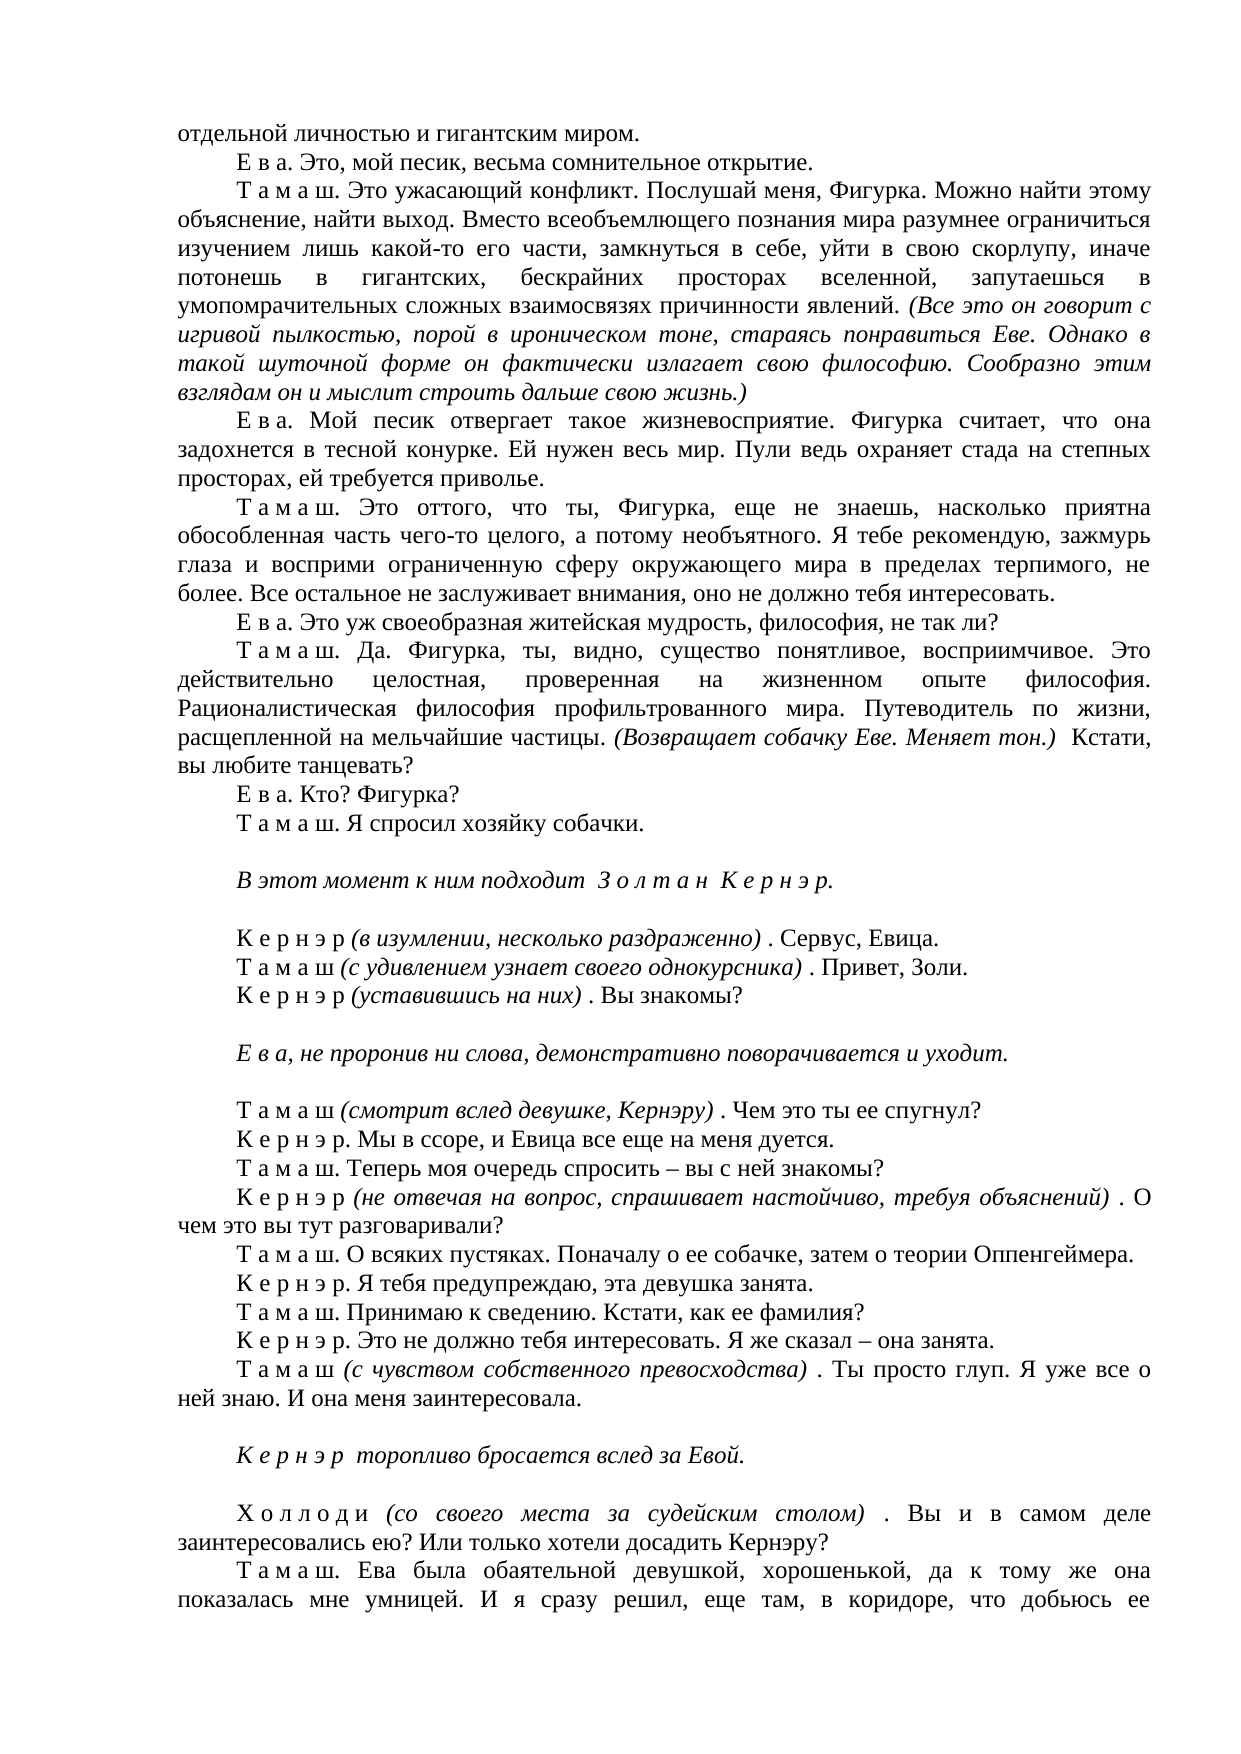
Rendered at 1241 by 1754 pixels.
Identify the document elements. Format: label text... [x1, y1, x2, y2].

text Е в а, не проронив ни слова, демонстративно поворачивается и уходит. [177, 1038, 1152, 1067]
text К е р н э р (не отвечая на вопрос, спрашивает настойчиво, требуя объяснений) . О чем это вы тут разговаривали? [177, 1182, 1152, 1239]
text В этот момент к ним подходит З о л т а н К е р н э р. [177, 866, 1152, 894]
text Т а м а ш (с удивлением узнает своего однокурсника) . Привет, Золи. [177, 952, 1152, 981]
text К е р н э р (в изумлении, несколько раздраженно) . Сервус, Евица. [177, 923, 1152, 952]
text Т а м а ш. Я спросил хозяйку собачки. [177, 808, 1152, 837]
text К е р н э р торопливо бросается вслед за Евой. [177, 1441, 1152, 1469]
text Т а м а ш. Да. Фигурка, ты, видно, существо понятливое, восприимчивое. Это действительно целостная, проверенная на жизненном опыте философия. Рационалистическая философия профильтрованного мира. Путеводитель по жизни, расщепленной на мельчайшие частицы. (Возвращает собачку Еве. Меняет тон.) Кстати, вы любите танцевать? [177, 636, 1152, 779]
text К е р н э р (уставившись на них) . Вы знакомы? [177, 981, 1152, 1009]
text Т а м а ш. О всяких пустяках. Поначалу о ее собачке, затем о теории Оппенгеймера. [177, 1239, 1152, 1268]
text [177, 118, 1152, 147]
text К е р н э р. Я тебя предупреждаю, эта девушка занята. [177, 1268, 1152, 1297]
text К е р н э р. Мы в ссоре, и Евица все еще на меня дуется. [177, 1124, 1152, 1153]
text Е в а. Кто? Фигурка? [177, 779, 1152, 808]
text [177, 1556, 1152, 1613]
text Т а м а ш (смотрит вслед девушке, Кернэру) . Чем это ты ее спугнул? [177, 1096, 1152, 1124]
text Т а м а ш (с чувством собственного превосходства) . Ты просто глуп. Я уже все о ней знаю. И она меня заинтересовала. [177, 1354, 1152, 1412]
text Е в а. Мой песик отвергает такое жизневосприятие. Фигурка считает, что она задохнется в тесной конурке. Ей нужен весь мир. Пули ведь охраняет стада на степных просторах, ей требуется приволье. [177, 406, 1152, 492]
text Т а м а ш. Это оттого, что ты, Фигурка, еще не знаешь, насколько приятна обособленная часть чего-то целого, а потому необъятного. Я тебе рекомендую, зажмурь глаза и восприми ограниченную сферу окружающего мира в пределах терпимого, не более. Все остальное не заслуживает внимания, оно не должно тебя интересовать. [177, 492, 1152, 607]
text Е в а. Это, мой песик, весьма сомнительное открытие. [177, 147, 1152, 176]
text Т а м а ш. Теперь моя очередь спросить – вы с ней знакомы? [177, 1153, 1152, 1182]
text Т а м а ш. Это ужасающий конфликт. Послушай меня, Фигурка. Можно найти этому объяснение, найти выход. Вместо всеобъемлющего познания мира разумнее ограничиться изучением лишь какой-то его части, замкнуться в себе, уйти в свою скорлупу, иначе потонешь в гигантских, бескрайних просторах вселенной, запутаешься в умопомрачительных сложных взаимосвязях причинности явлений. (Все это он говорит с игривой пылкостью, порой в ироническом тоне, стараясь понравиться Еве. Однако в такой шуточной форме он фактически излагает свою философию. Сообразно этим взглядам он и мыслит строить дальше свою жизнь.) [177, 176, 1152, 406]
text К е р н э р. Это не должно тебя интересовать. Я же сказал – она занята. [177, 1326, 1152, 1354]
text Т а м а ш. Принимаю к сведению. Кстати, как ее фамилия? [177, 1297, 1152, 1326]
text Е в а. Это уж своеобразная житейская мудрость, философия, не так ли? [177, 607, 1152, 636]
text Х о л л о д и (со своего места за судейским столом) . Вы и в самом деле заинтересовались ею? Или только хотели досадить Кернэру? [177, 1498, 1152, 1556]
